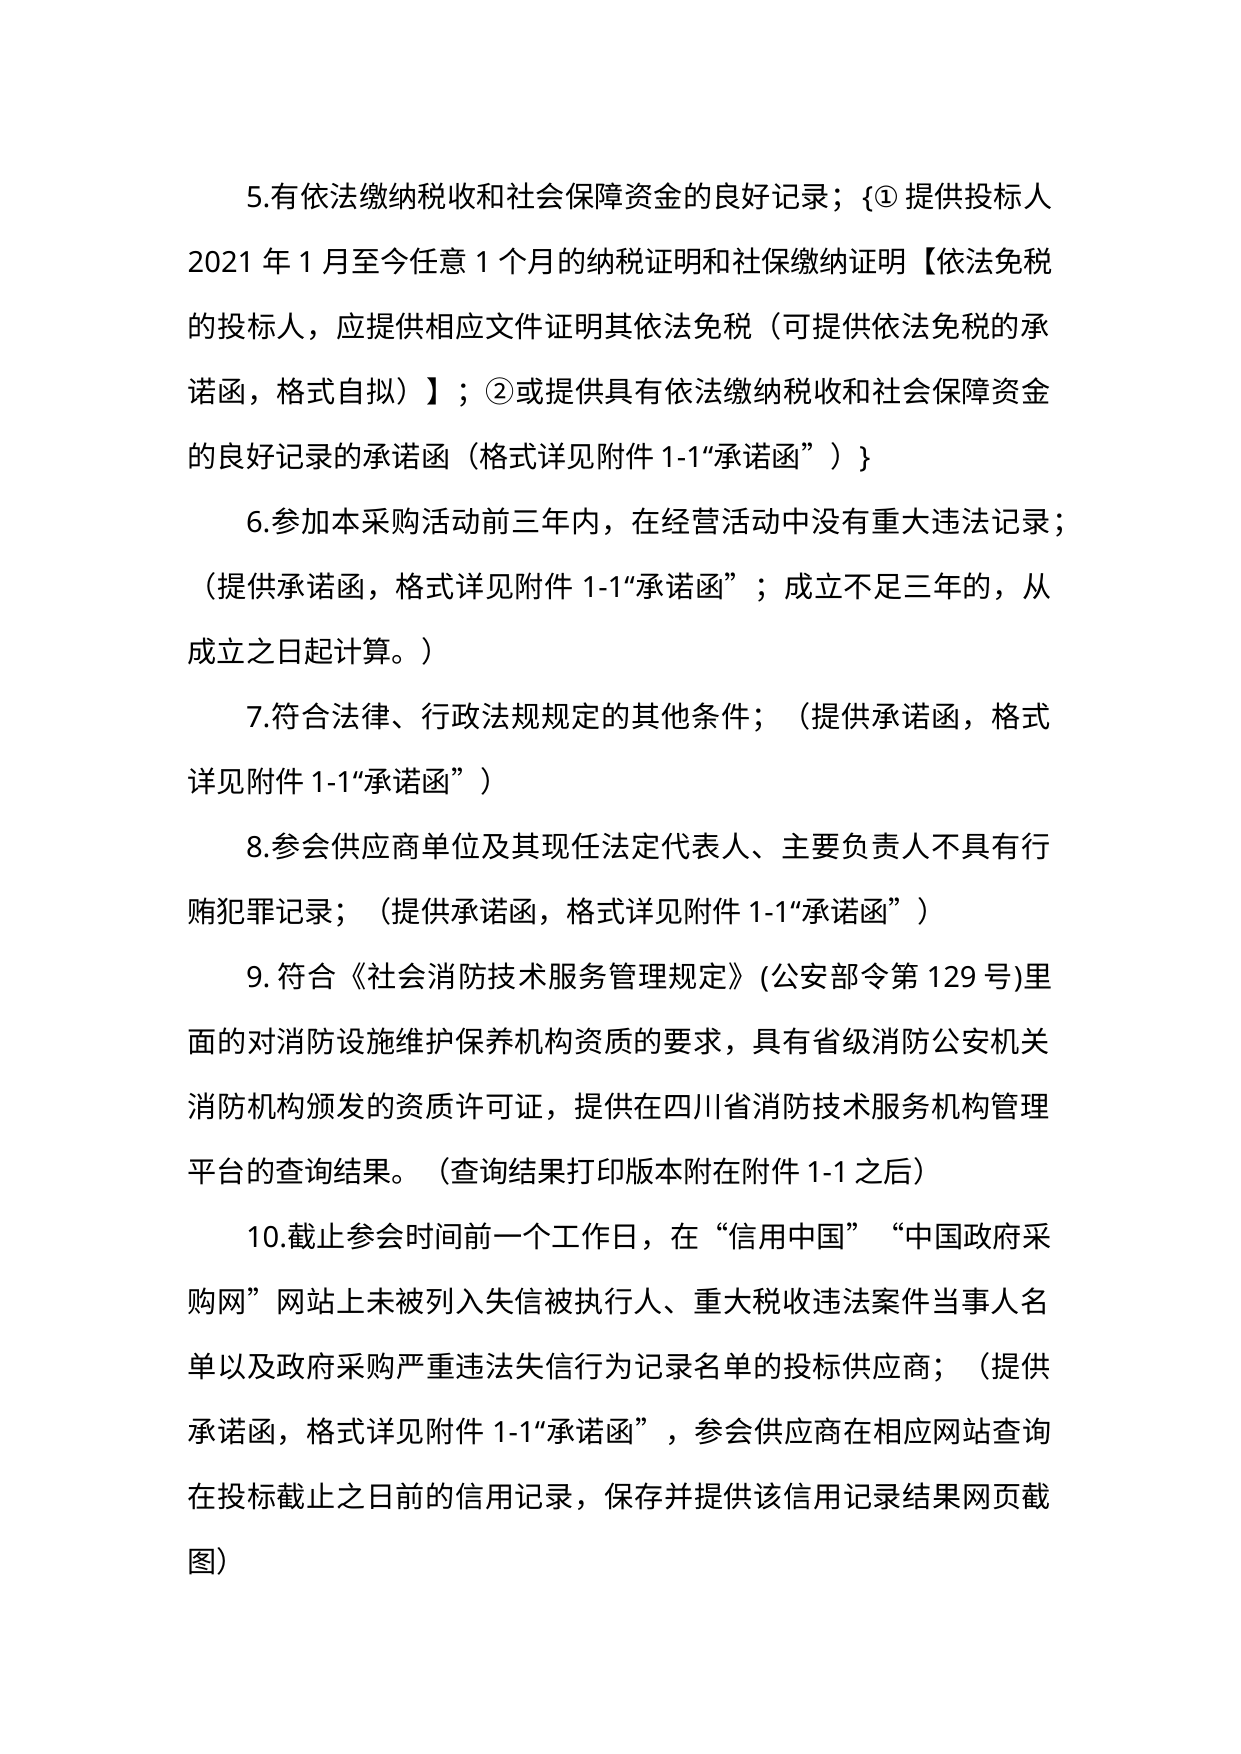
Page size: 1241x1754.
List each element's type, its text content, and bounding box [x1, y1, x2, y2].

text 10.截止参会时间前一个工作日，在“信用中国”“中国政府采购网”网站上未被列入失信被执行人、重大税收违法案件当事人名单以及政府采购严重违法失信行为记录名单的投标供应商；（提供承诺函，格式详见附件1-1“承诺函”，参会供应商在相应网站查询在投标截止之日前的信用记录，保存并提供该信用记录结果网页截图） [187, 1202, 1053, 1592]
text 9. 符合《社会消防技术服务管理规定》(公安部令第129号)里面的对消防设施维护保养机构资质的要求，具有省级消防公安机关消防机构颁发的资质许可证，提供在四川省消防技术服务机构管理平台的查询结果。（查询结果打印版本附在附件1-1之后） [187, 942, 1053, 1202]
text 6.参加本采购活动前三年内，在经营活动中没有重大违法记录；（提供承诺函，格式详见附件1-1“承诺函”；成立不足三年的，从成立之日起计算。） [187, 487, 1053, 682]
text 8.参会供应商单位及其现任法定代表人、主要负责人不具有行贿犯罪记录；（提供承诺函，格式详见附件1-1“承诺函”） [187, 812, 1053, 942]
text 7.符合法律、行政法规规定的其他条件；（提供承诺函，格式详见附件1-1“承诺函”） [187, 682, 1053, 812]
text 5.有依法缴纳税收和社会保障资金的良好记录；{①提供投标人 2021 年 1 月至今任意 1 个月的纳税证明和社保缴纳证明【依法免税的投标人，应提供相应文件证明其依法免税（可提供依法免税的承诺函，格式自拟）】；②或提供具有依法缴纳税收和社会保障资金的良好记录的承诺函（格式详见附件1-1“承诺函”）} [187, 162, 1053, 487]
